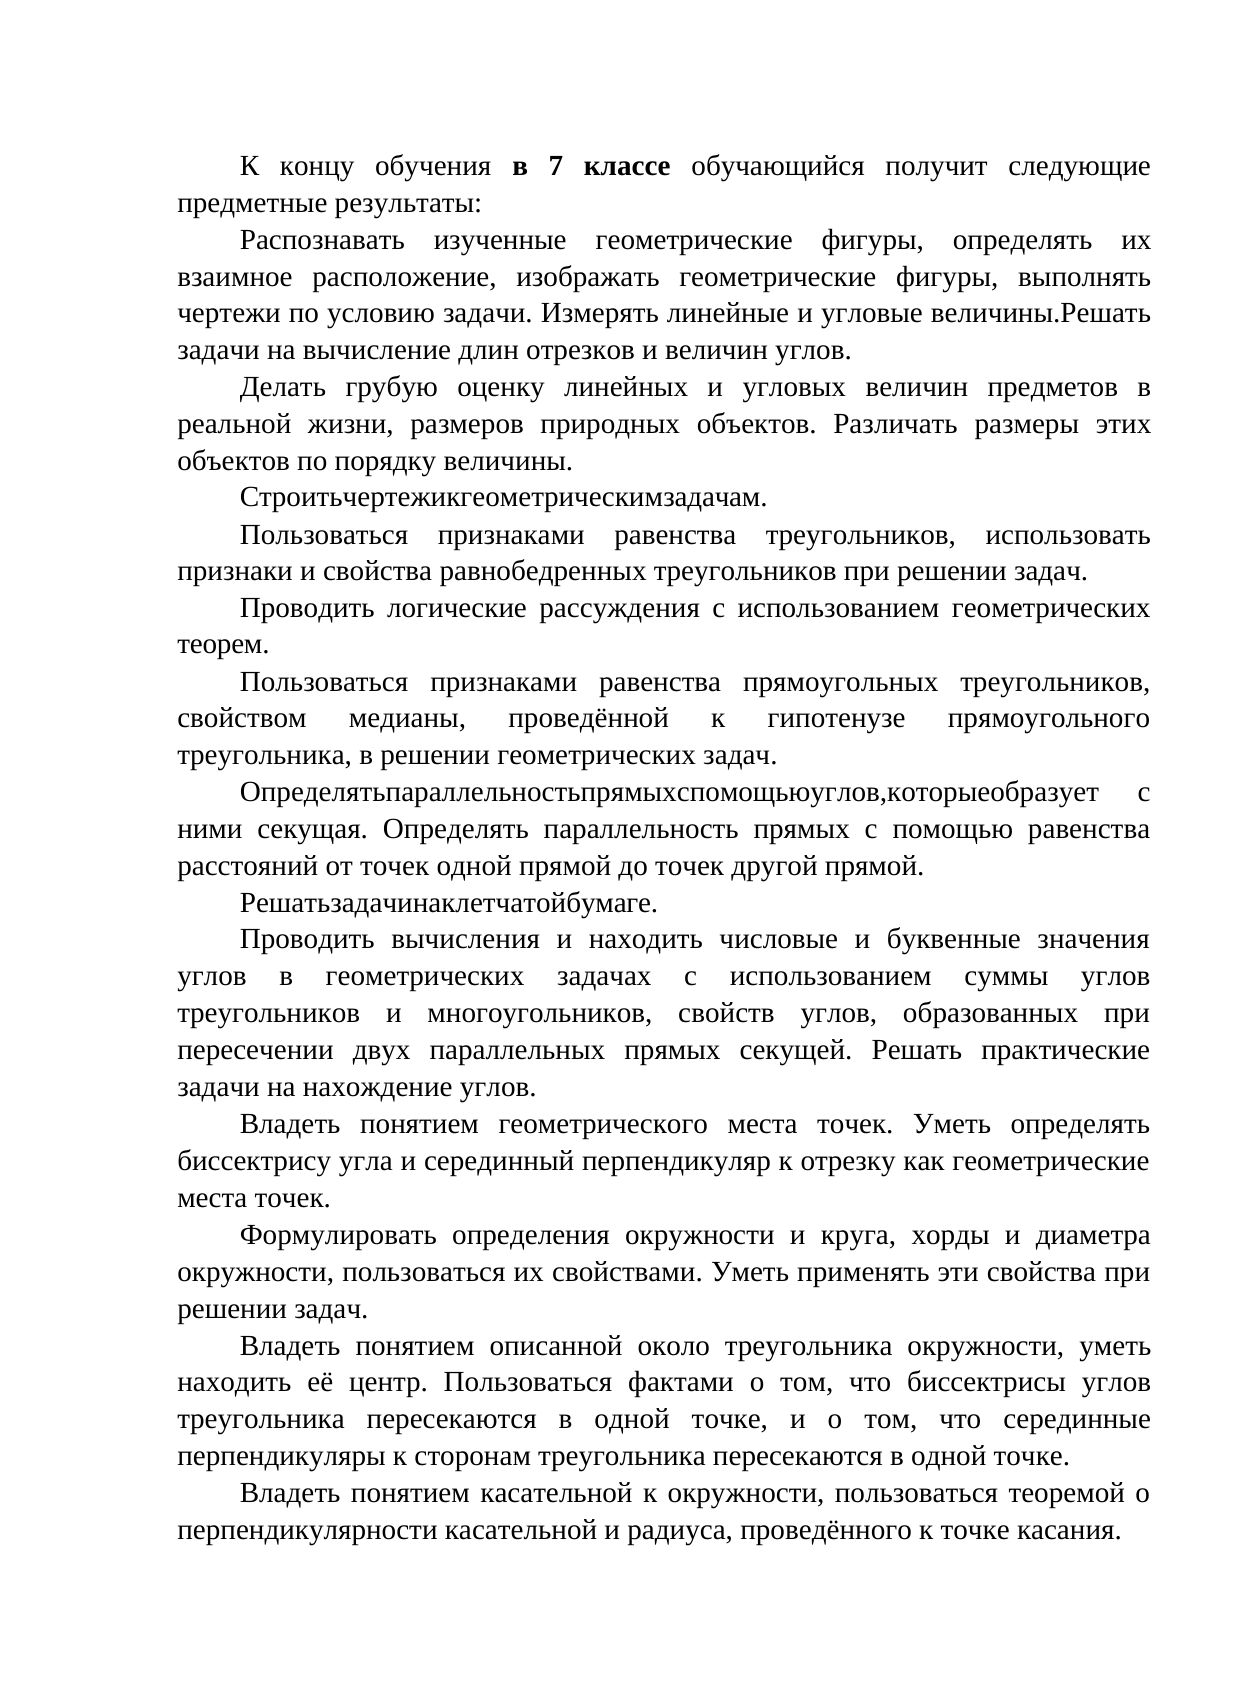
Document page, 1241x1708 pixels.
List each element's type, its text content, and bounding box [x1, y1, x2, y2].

text Владеть понятием геометрического места точек. Уметь определять биссектрису угла и серединный перпендикуляр к отрезку как геометрические места точек. [177, 1106, 1151, 1213]
text Проводить вычисления и находить числовые и буквенные значения углов в геометрических задачах с использованием суммы углов треугольников и многоугольников, свойств углов, образованных при пересечении двух параллельных прямых секущей. Решать практические задачи на нахождение углов. [177, 922, 1151, 1103]
text К концу обучения в 7 классе обучающийся получит следующие предметные результаты: [177, 148, 1151, 218]
text Определятьпараллельностьпрямыхспомощьюуглов,которыеобразует с ними секущая. Определять параллельность прямых с помощью равенства расстояний от точек одной прямой до точек другой прямой. [177, 774, 1151, 882]
text Строитьчертежикгеометрическимзадачам. [239, 480, 1163, 513]
text Пользоваться признаками равенства треугольников, использовать признаки и свойства равнобедренных треугольников при решении задач. [177, 517, 1151, 587]
text Владеть понятием описанной около треугольника окружности, уметь находить её центр. Пользоваться фактами о том, что биссектрисы углов треугольника пересекаются в одной точке, и о том, что серединные перпендикуляры к сторонам треугольника пересекаются в одной точке. [177, 1328, 1152, 1472]
text Пользоваться признаками равенства прямоугольных треугольников, свойством медианы, проведённой к гипотенузе прямоугольного треугольника, в решении геометрических задач. [177, 664, 1151, 771]
text Распознавать изученные геометрические фигуры, определять их взаимное расположение, изображать геометрические фигуры, выполнять чертежи по условию задачи. Измерять линейные и угловые величины.Решать задачи на вычисление длин отрезков и величин углов. [177, 222, 1152, 366]
text Решатьзадачинаклетчатойбумаге. [239, 885, 1163, 919]
text Проводить логические рассуждения с использованием геометрических теорем. [177, 590, 1151, 660]
text Формулировать определения окружности и круга, хорды и диаметра окружности, пользоваться их свойствами. Уметь применять эти свойства при решении задач. [177, 1217, 1151, 1324]
text Владеть понятием касательной к окружности, пользоваться теоремой о перпендикулярности касательной и радиуса, проведённого к точке касания. [177, 1475, 1151, 1546]
text Делать грубую оценку линейных и угловых величин предметов в реальной жизни, размеров природных объектов. Различать размеры этих объектов по порядку величины. [177, 369, 1152, 477]
